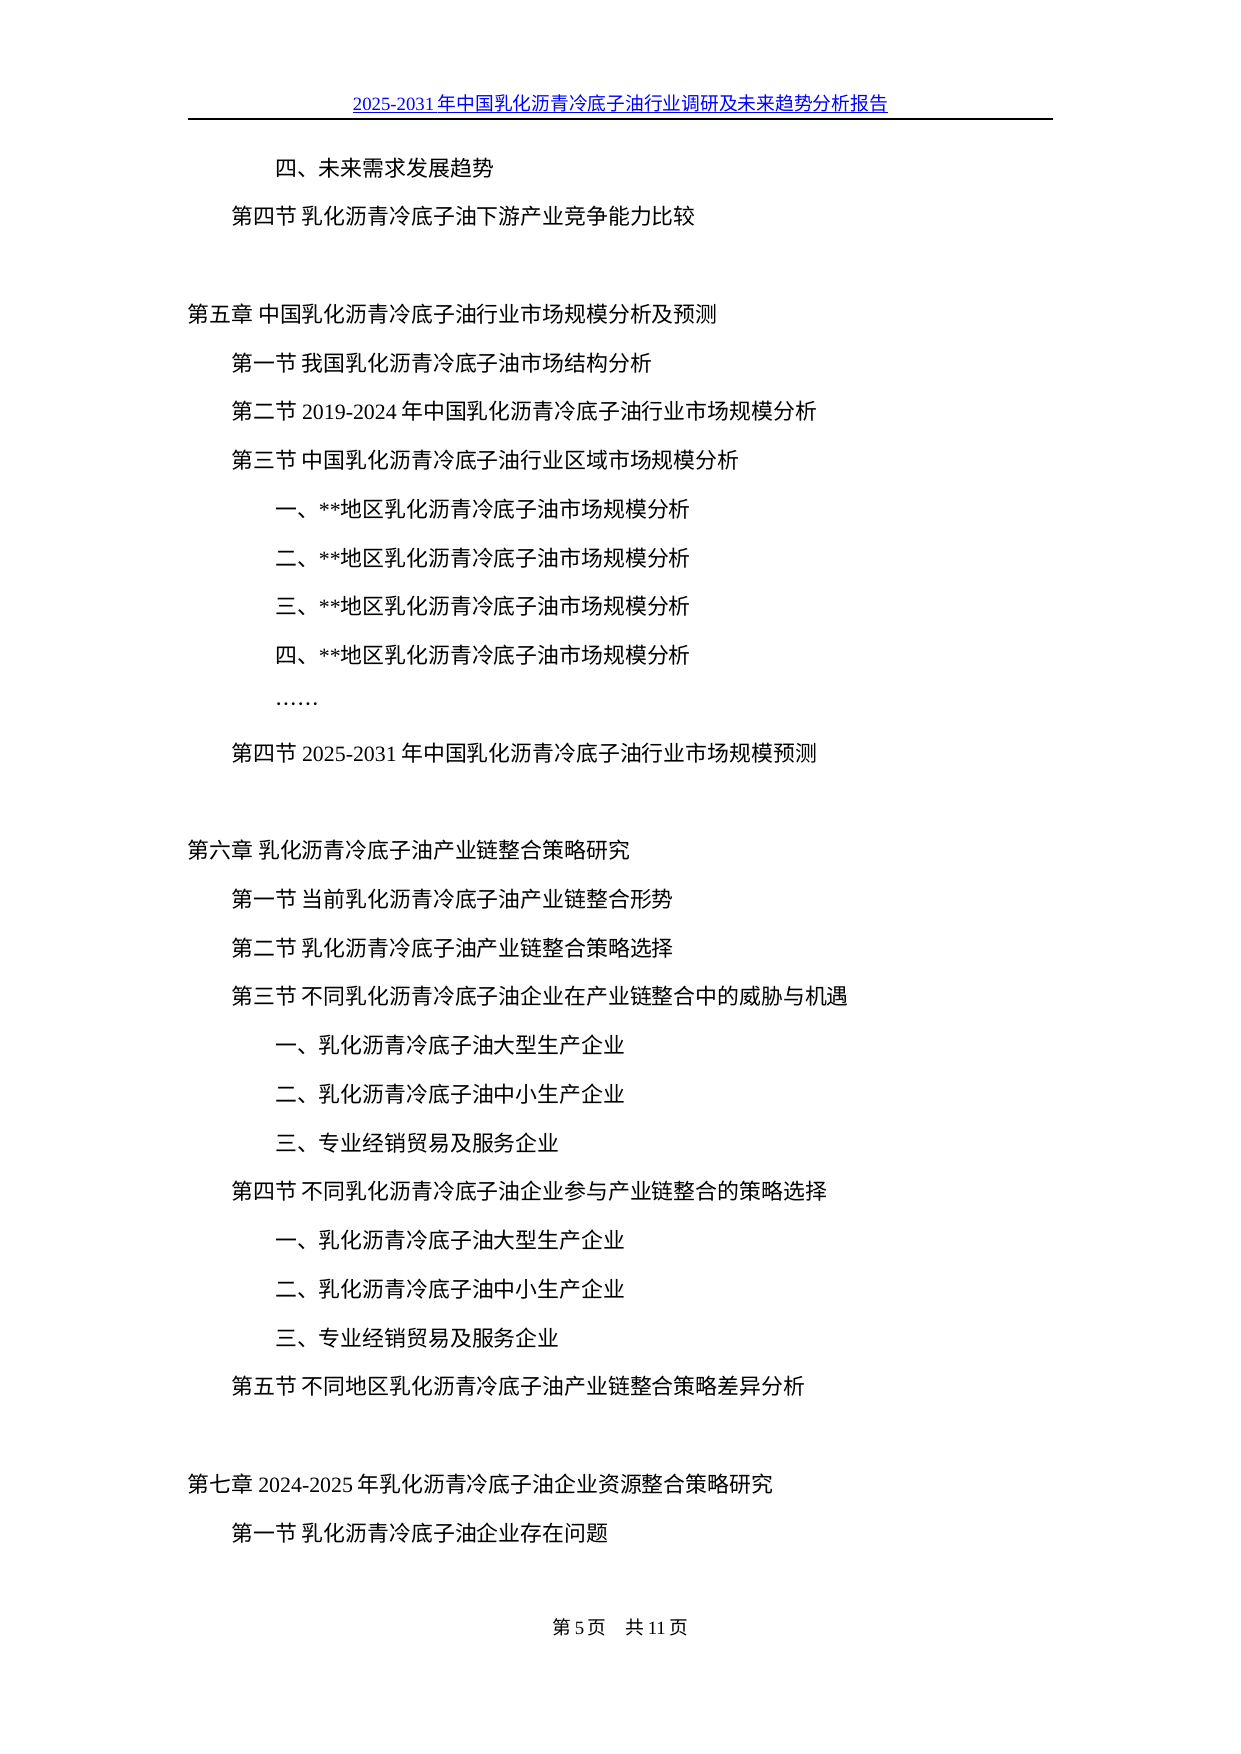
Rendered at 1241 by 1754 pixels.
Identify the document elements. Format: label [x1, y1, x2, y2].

text [187, 150, 1053, 1548]
